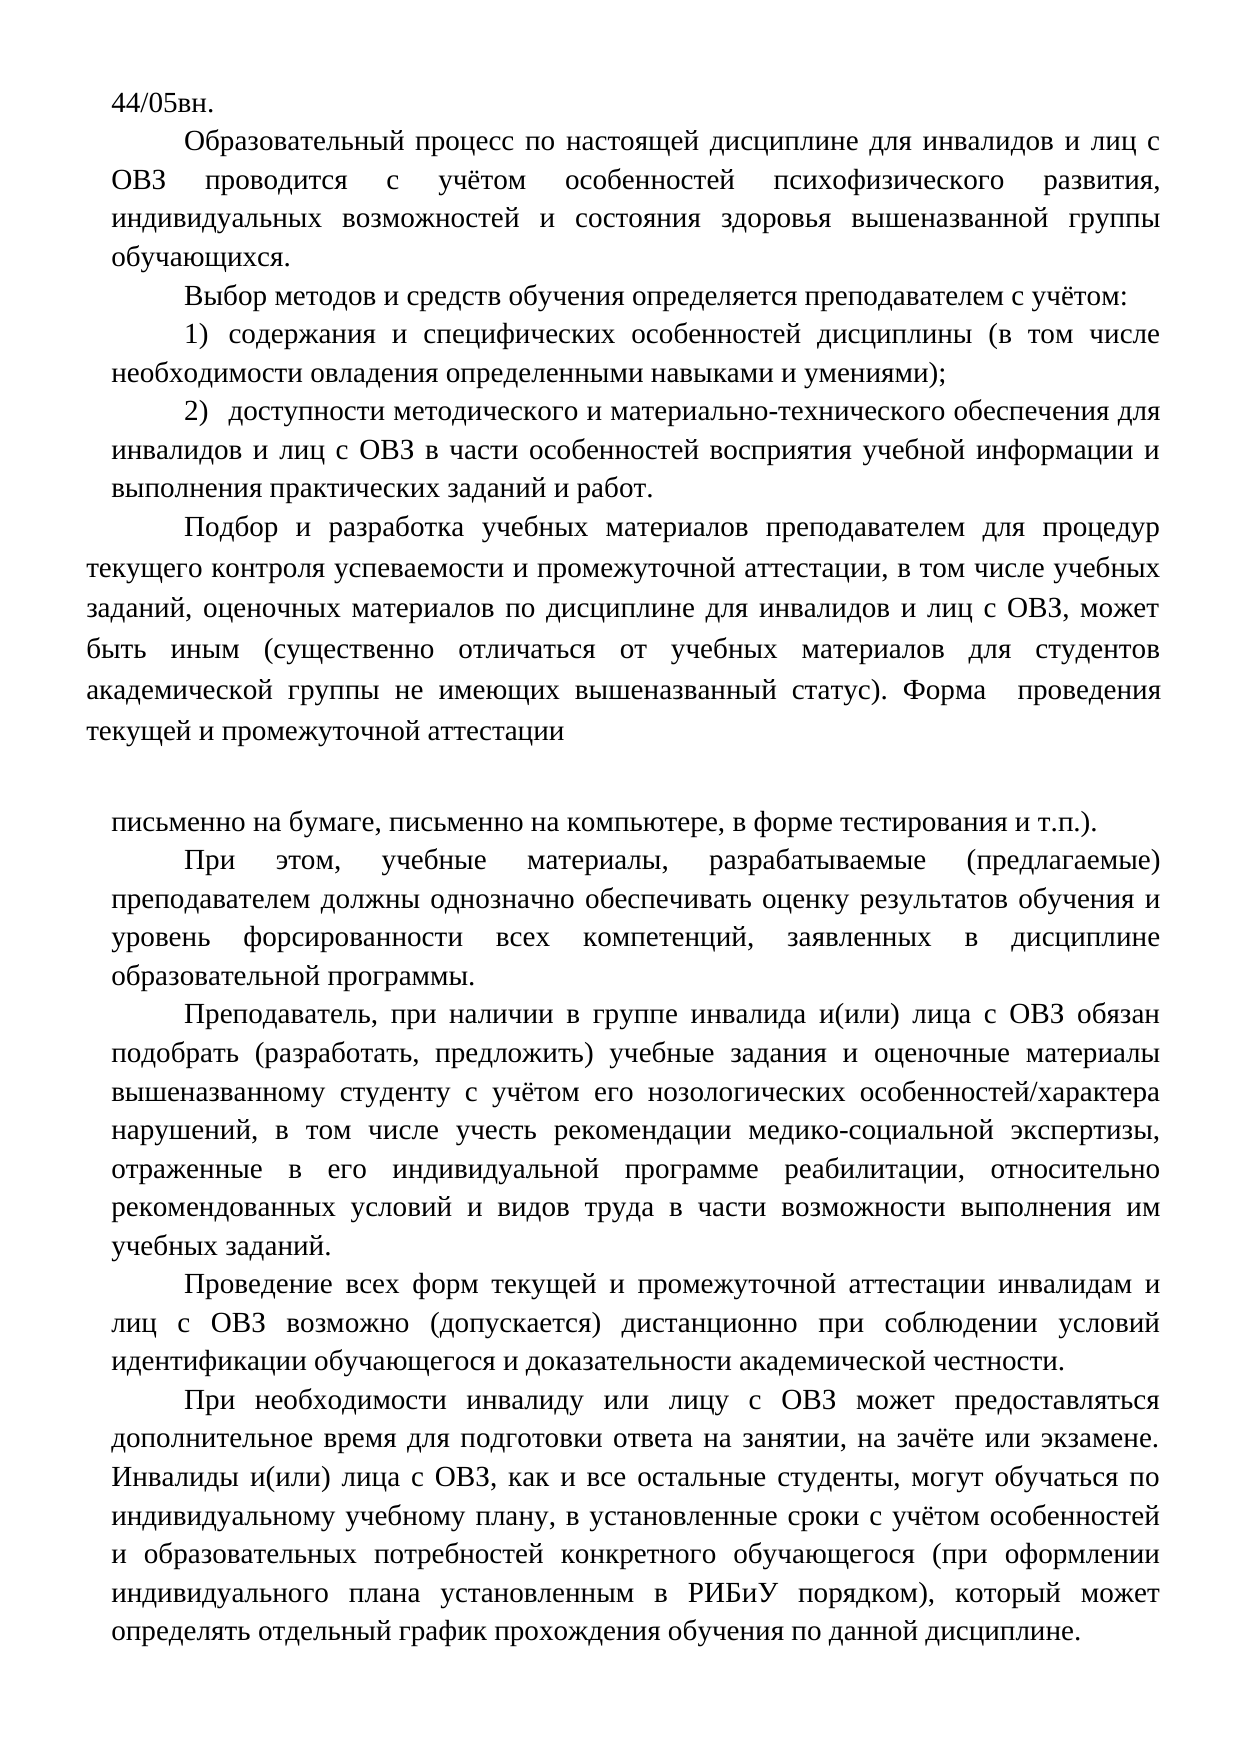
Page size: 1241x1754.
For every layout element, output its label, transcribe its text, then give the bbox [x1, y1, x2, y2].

text Подбор и разработка учебных материалов преподавателем для процедур текущего контроля успеваемости и промежуточной аттестации, в том числе учебных заданий, оценочных материалов по дисциплине для инвалидов и лиц с ОВЗ, может быть иным (существенно отличаться от учебных материалов для студентов академической группы не имеющих вышеназванный статус). Форма проведения текущей и промежуточной аттестации [86, 509, 1161, 747]
list доступности методического и материально-технического обеспечения для инвалидов и лиц с ОВЗ в части особенностей восприятия учебной информации и выполнения практических заданий и работ. [111, 393, 1161, 504]
text Преподаватель, при наличии в группе инвалида и(или) лица с ОВЗ обязан подобрать (разработать, предложить) учебные задания и оценочные материалы вышеназванному студенту с учётом его нозологических особенностей/характера нарушений, в том числе учесть рекомендации медико-социальной экспертизы, отраженные в его индивидуальной программе реабилитации, относительно рекомендованных условий и видов труда в части возможности выполнения им учебных заданий. [111, 997, 1161, 1261]
text При этом, учебные материалы, разрабатываемые (предлагаемые) преподавателем должны однозначно обеспечивать оценку результатов обучения и уровень форсированности всех компетенций, заявленных в дисциплине образовательной программы. [111, 842, 1161, 992]
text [111, 85, 1161, 118]
text Выбор методов и средств обучения определяется преподавателем с учётом: [111, 278, 1161, 311]
text Проведение всех форм текущей и промежуточной аттестации инвалидам и лиц с ОВЗ возможно (допускается) дистанционно при соблюдении условий идентификации обучающегося и доказательности академической честности. [111, 1266, 1161, 1377]
text письменно на бумаге, письменно на компьютере, в форме тестирования и т.п.). [67, 804, 1161, 837]
text Образовательный процесс по настоящей дисциплине для инвалидов и лиц с ОВЗ проводится с учётом особенностей психофизического развития, индивидуальных возможностей и состояния здоровья вышеназванной группы обучающихся. [111, 123, 1161, 273]
list содержания и специфических особенностей дисциплины (в том числе необходимости овладения определенными навыками и умениями); [111, 316, 1161, 388]
text При необходимости инвалиду или лицу с ОВЗ может предоставляться дополнительное время для подготовки ответа на занятии, на зачёте или экзамене. Инвалиды и(или) лица с ОВЗ, как и все остальные студенты, могут обучаться по индивидуальному учебному плану, в установленные сроки с учётом особенностей и образовательных потребностей конкретного обучающегося (при оформлении индивидуального плана установленным в РИБиУ порядком), который может определять отдельный график прохождения обучения по данной дисциплине. [111, 1382, 1161, 1647]
